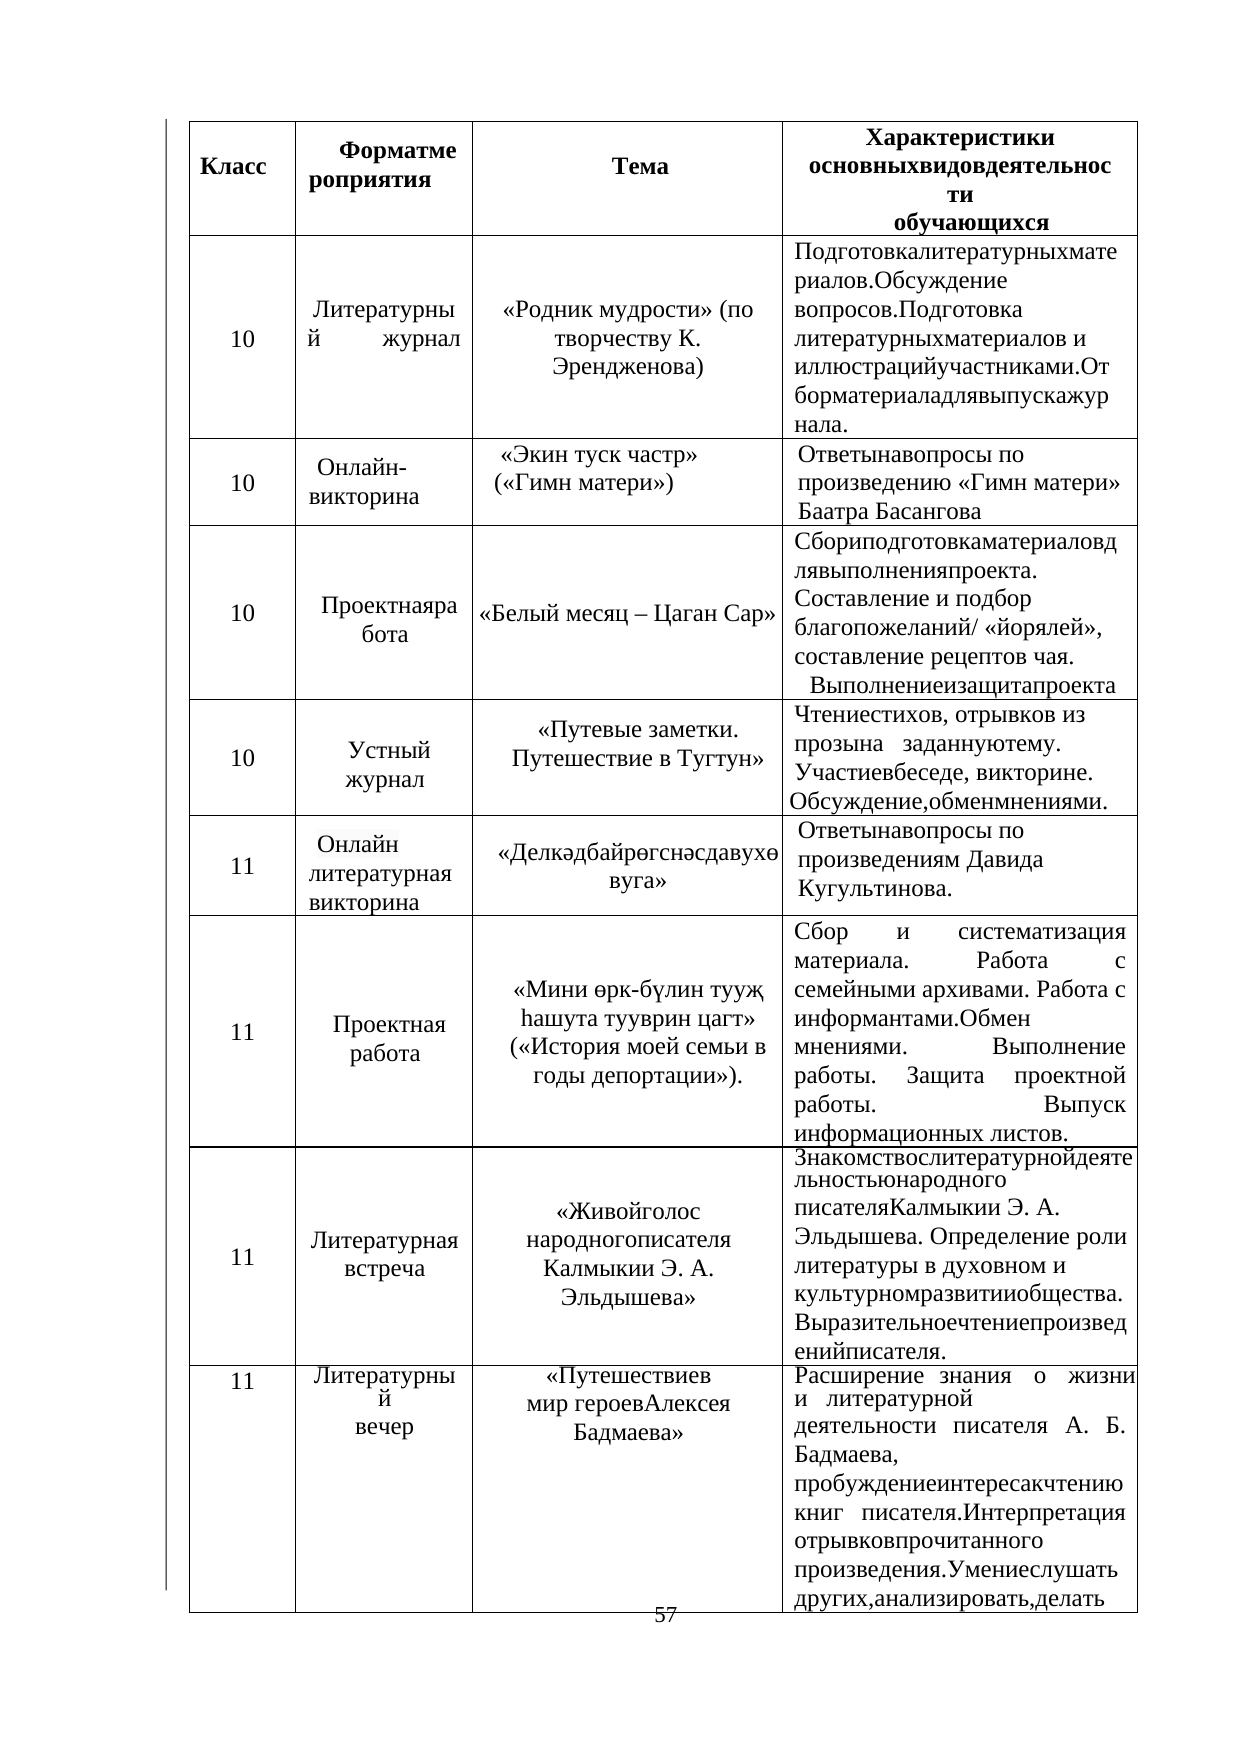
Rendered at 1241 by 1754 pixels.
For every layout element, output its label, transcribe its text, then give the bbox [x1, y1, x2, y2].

table_header Тема [473, 122, 782, 235]
table_cell Литературный вечер [296, 1366, 472, 1612]
table_cell Литературный журнал [296, 236, 472, 438]
table_cell Онлайн литературная викторина [296, 816, 472, 915]
table_cell «Путевые заметки. Путешествие в Тугтун» [473, 700, 782, 814]
table_cell Ответынавопросы по произведению «Гимн матери» Баатра Басангова [783, 439, 1137, 525]
table_cell Чтениестихов, отрывков из прозына заданнуютему. Участиевбеседе, викторине. Обсуждение,обменмнениями. [783, 700, 1137, 814]
table_cell 10 [190, 526, 295, 698]
table_cell 10 [190, 439, 295, 525]
table_cell Проектнаяработа [296, 526, 472, 698]
table_cell Сбориподготовкаматериаловдлявыполненияпроекта. Составление и подбор благопожеланий/ «йорялей», составление рецептов чая. Выполнениеизащитапроекта [783, 526, 1137, 698]
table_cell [783, 1366, 1137, 1612]
table_cell Онлайн-викторина [296, 439, 472, 525]
table_cell 11 [190, 816, 295, 915]
table_cell Литературная встреча [296, 1148, 472, 1365]
table_header Характеристики основныхвидовдеятельности обучающихся [783, 122, 1137, 235]
table_cell 10 [190, 236, 295, 438]
table_cell «Экин туск частр» («Гимн матери») [473, 439, 782, 525]
table_cell «Делкәдбайрөгснәсдавухөвуга» [473, 816, 782, 915]
table_cell «Живойголос народногописателя Калмыкии Э. А. Эльдышева» [473, 1148, 782, 1365]
table_cell Ответынавопросы по произведениям Давида Кугультинова. [783, 816, 1137, 915]
table_cell Подготовкалитературныхматериалов.Обсуждение вопросов.Подготовка литературныхматериалов и иллюстрацийучастниками.Отборматериаладлявыпускажурнала. [783, 236, 1137, 438]
table_cell Знакомствослитературнойдеятельностьюнародного писателяКалмыкии Э. А. Эльдышева. Определение роли литературы в духовном и культурномразвитииобщества.Выразительноечтениепроизведенийписателя. [783, 1148, 1137, 1365]
table_cell Сбор и систематизация материала. Работа с семейными архивами. Работа с информантами.Обмен мнениями. Выполнение работы. Защита проектной работы. Выпуск информационных листов. [783, 916, 1137, 1146]
table_cell 11 [190, 916, 295, 1146]
table_cell «Мини өрк-бүлин тууҗ һашута тууврин цагт» («История моей семьи в годы депортации»). [473, 916, 782, 1146]
table_header Класс [190, 122, 295, 235]
table_cell 11 [190, 1366, 295, 1612]
table_cell «Белый месяц – Цаган Сар» [473, 526, 782, 698]
table_cell «Родник мудрости» (по творчеству К. Эрендженова) [473, 236, 782, 438]
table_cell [473, 1366, 782, 1612]
table_cell Проектная работа [296, 916, 472, 1146]
table_cell 11 [190, 1148, 295, 1365]
table_header Форматмероприятия [296, 122, 472, 235]
table_cell 10 [190, 700, 295, 814]
table_cell Устный журнал [296, 700, 472, 814]
